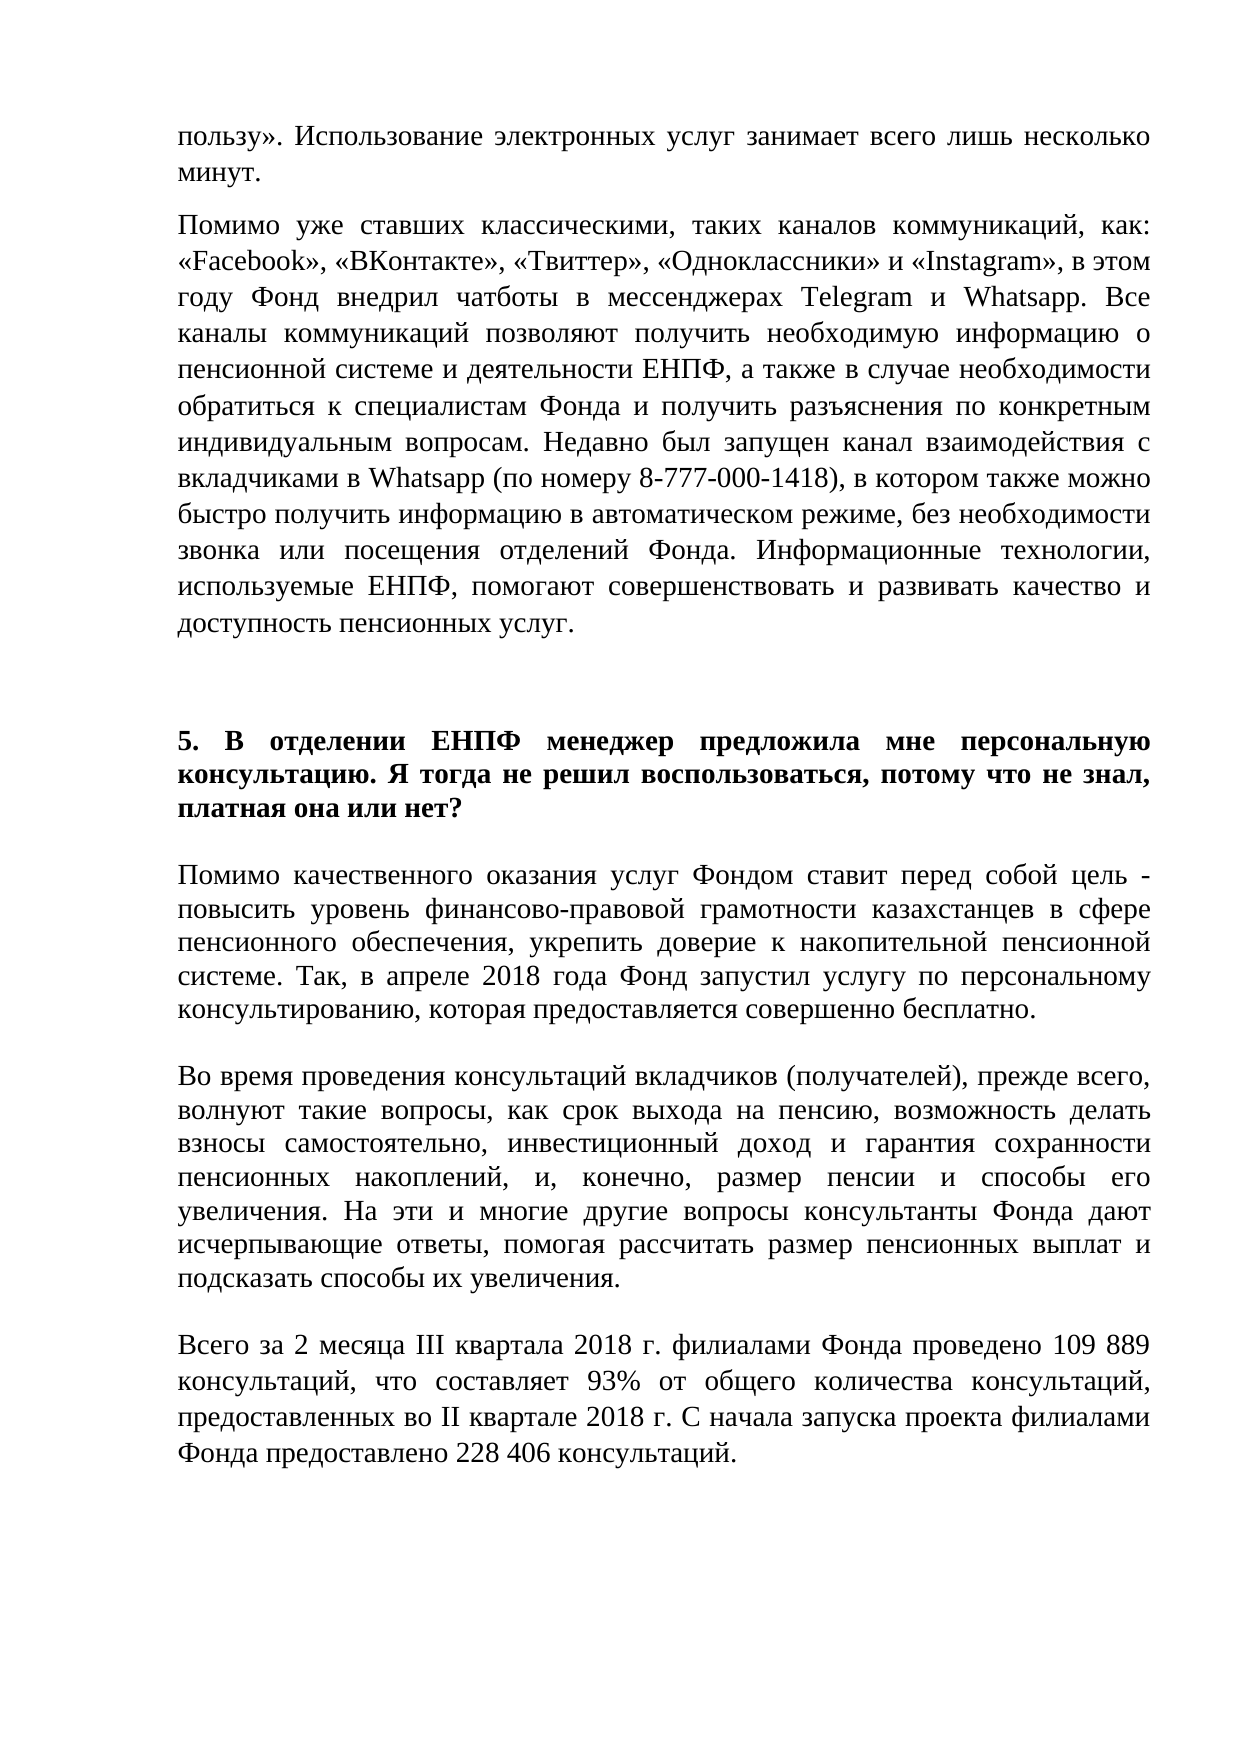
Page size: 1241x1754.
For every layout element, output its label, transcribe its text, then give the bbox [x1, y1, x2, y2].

text 5. В отделении ЕНПФ менеджер предложила мне персональную консультацию. Я тогда не решил воспользоваться, потому что не знал, платная она или нет? [177, 723, 1152, 824]
text Во время проведения консультаций вкладчиков (получателей), прежде всего, волнуют такие вопросы, как срок выхода на пенсию, возможность делать взносы самостоятельно, инвестиционный доход и гарантия сохранности пенсионных накоплений, и, конечно, размер пенсии и способы его увеличения. На эти и многие другие вопросы консультанты Фонда дают исчерпывающие ответы, помогая рассчитать размер пенсионных выплат и подсказать способы их увеличения. [177, 1058, 1152, 1293]
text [177, 118, 1152, 188]
text Всего за 2 месяца III квартала 2018 г. филиалами Фонда проведено 109 889 консультаций, что составляет 93% от общего количества консультаций, предоставленных во II квартале 2018 г. С начала запуска проекта филиалами Фонда предоставлено 228 406 консультаций. [177, 1327, 1152, 1469]
text Помимо качественного оказания услуг Фондом ставит перед собой цель - повысить уровень финансово-правовой грамотности казахстанцев в сфере пенсионного обеспечения, укрепить доверие к накопительной пенсионной системе. Так, в апреле 2018 года Фонд запустил услугу по персональному консультированию, которая предоставляется совершенно бесплатно. [177, 857, 1152, 1025]
text Помимо уже ставших классическими, таких каналов коммуникаций, как: «Facebook», «ВКонтакте», «Твиттер», «Одноклассники» и «Instagram», в этом году Фонд внедрил чатботы в мессенджерах Telegram и Whatsapp. Все каналы коммуникаций позволяют получить необходимую информацию о пенсионной системе и деятельности ЕНПФ, а также в случае необходимости обратиться к специалистам Фонда и получить разъяснения по конкретным индивидуальным вопросам. Недавно был запущен канал взаимодействия с вкладчиками в Whatsapp (по номеру 8-777-000-1418), в котором также можно быстро получить информацию в автоматическом режиме, без необходимости звонка или посещения отделений Фонда. Информационные технологии, используемые ЕНПФ, помогают совершенствовать и развивать качество и доступность пенсионных услуг. [177, 207, 1152, 703]
